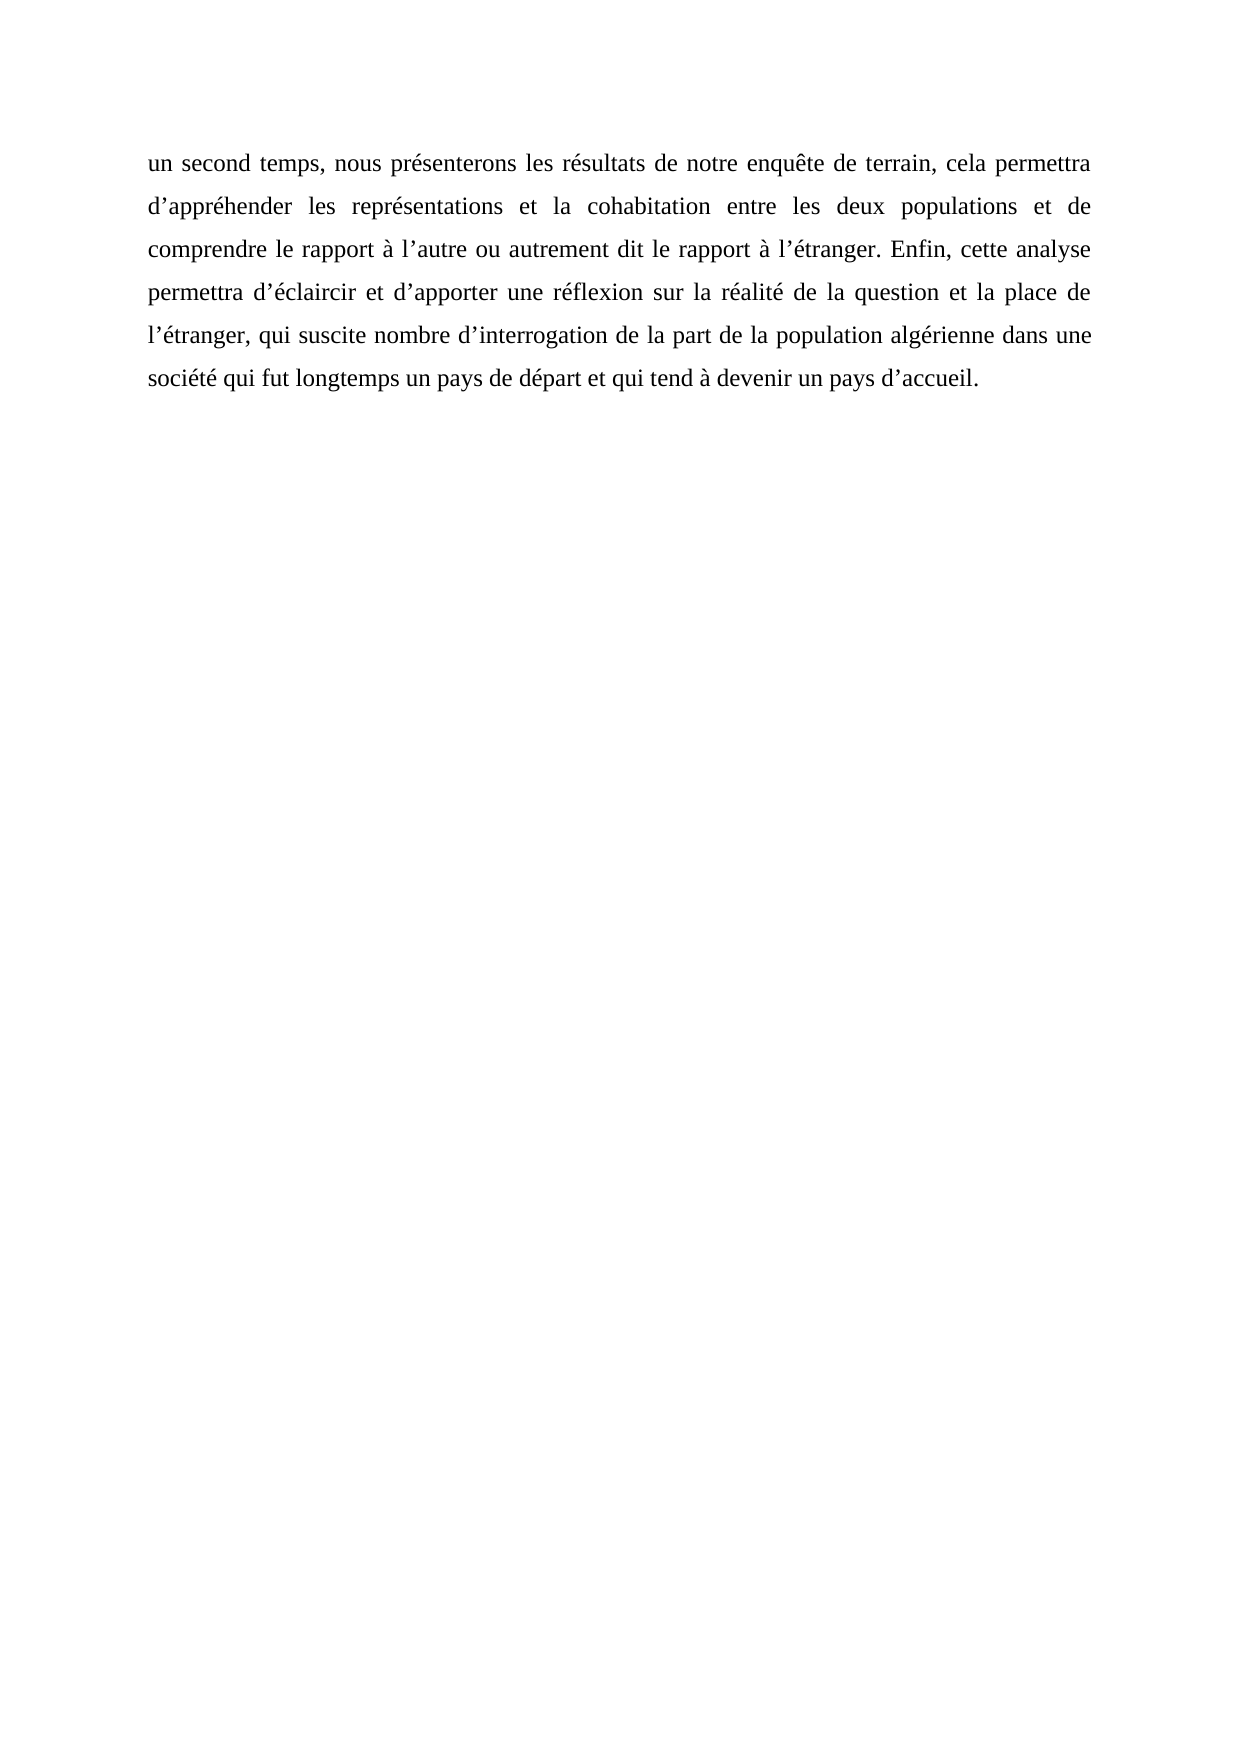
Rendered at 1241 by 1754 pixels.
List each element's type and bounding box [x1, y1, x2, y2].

text [148, 148, 1093, 392]
